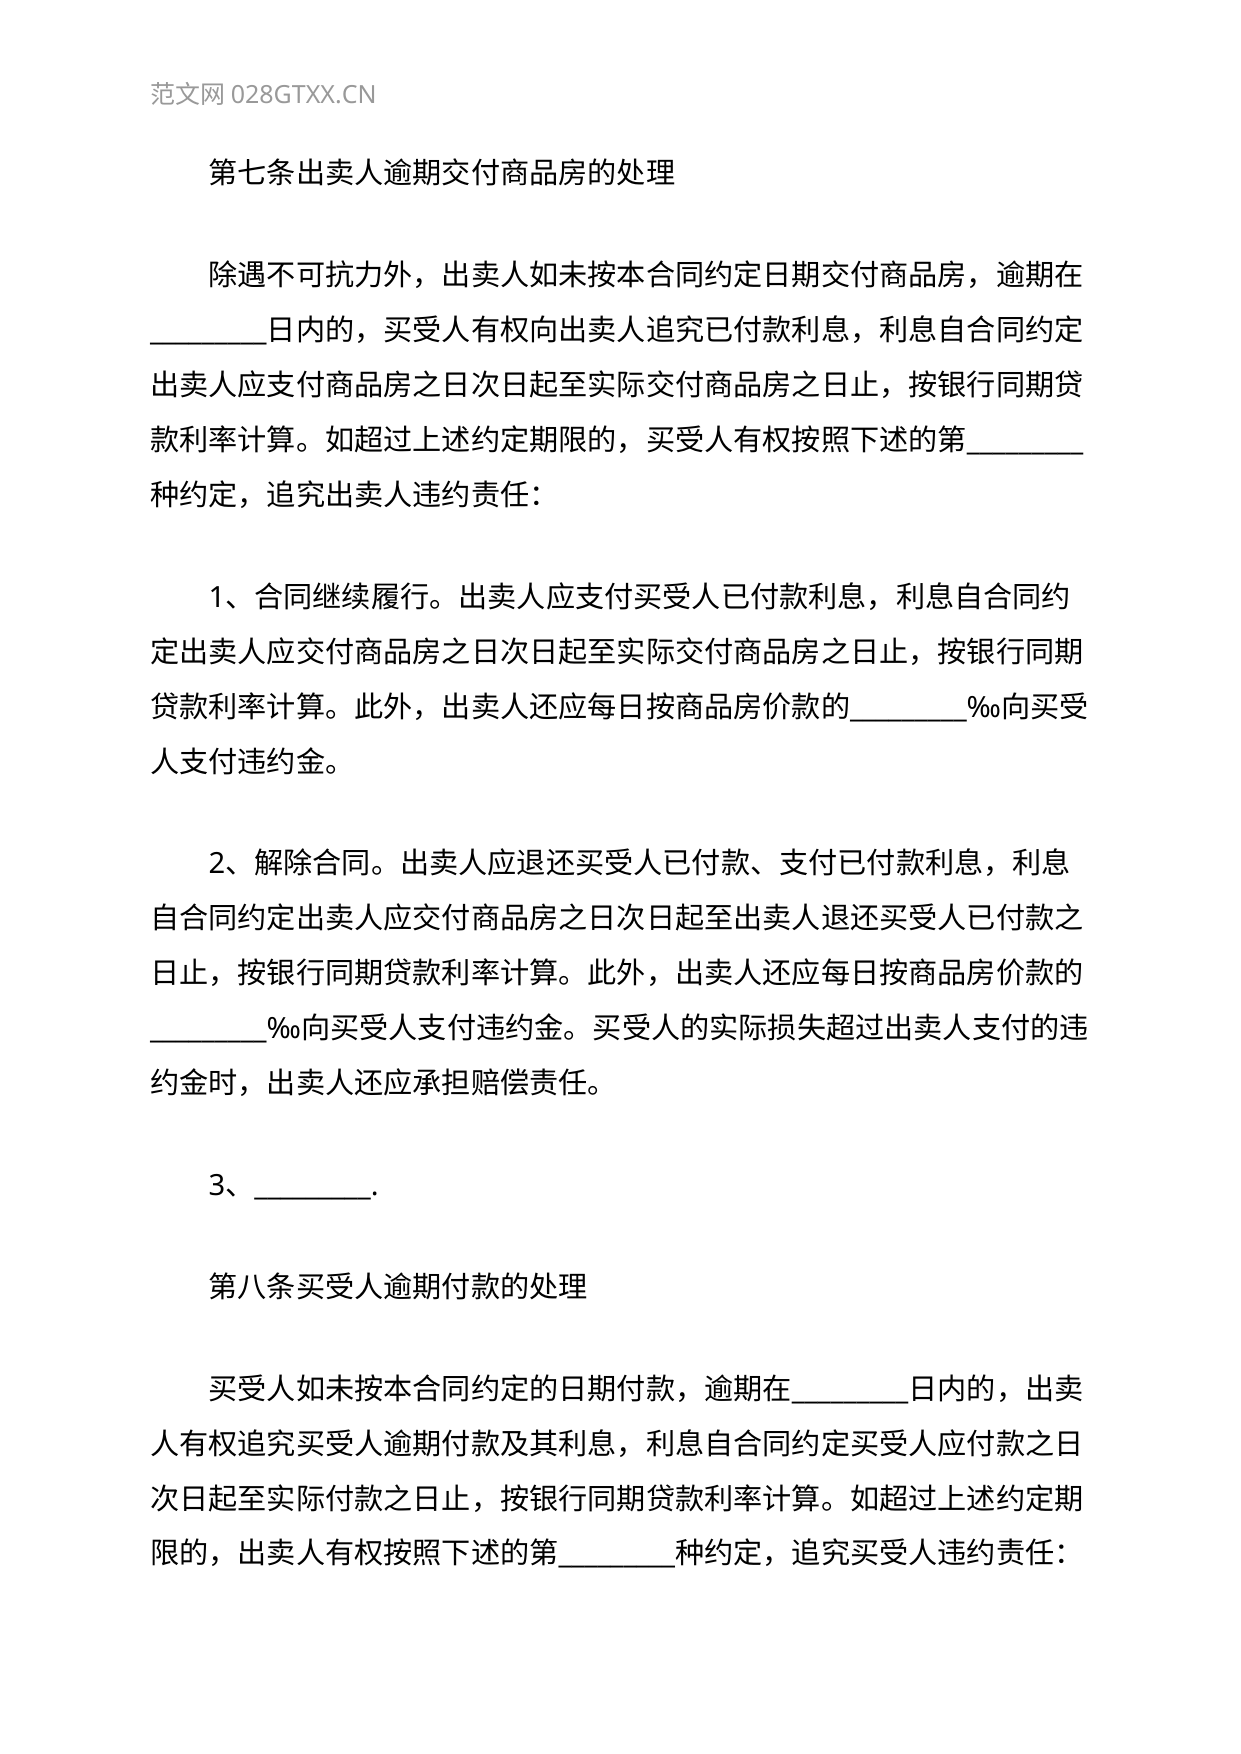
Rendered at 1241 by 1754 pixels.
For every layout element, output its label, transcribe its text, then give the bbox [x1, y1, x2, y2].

text 3、_________. [150, 1162, 1090, 1204]
text 第八条买受人逾期付款的处理 [150, 1263, 1090, 1306]
text 买受人如未按本合同约定的日期付款，逾期在_________日内的，出卖人有权追究买受人逾期付款及其利息，利息自合同约定买受人应付款之日次日起至实际付款之日止，按银行同期贷款利率计算。如超过上述约定期限的，出卖人有权按照下述的第_________种约定，追究买受人违约责任： [150, 1365, 1090, 1572]
text 2、解除合同。出卖人应退还买受人已付款、支付已付款利息，利息自合同约定出卖人应交付商品房之日次日起至出卖人退还买受人已付款之日止，按银行同期贷款利率计算。此外，出卖人还应每日按商品房价款的_________‰向买受人支付违约金。买受人的实际损失超过出卖人支付的违约金时，出卖人还应承担赔偿责任。 [150, 840, 1090, 1102]
text 除遇不可抗力外，出卖人如未按本合同约定日期交付商品房，逾期在_________日内的，买受人有权向出卖人追究已付款利息，利息自合同约定出卖人应支付商品房之日次日起至实际交付商品房之日止，按银行同期贷款利率计算。如超过上述约定期限的，买受人有权按照下述的第_________种约定，追究出卖人违约责任： [150, 252, 1090, 514]
text 1、合同继续履行。出卖人应支付买受人已付款利息，利息自合同约定出卖人应交付商品房之日次日起至实际交付商品房之日止，按银行同期贷款利率计算。此外，出卖人还应每日按商品房价款的_________‰向买受人支付违约金。 [150, 573, 1090, 781]
text 第七条出卖人逾期交付商品房的处理 [150, 150, 1090, 192]
